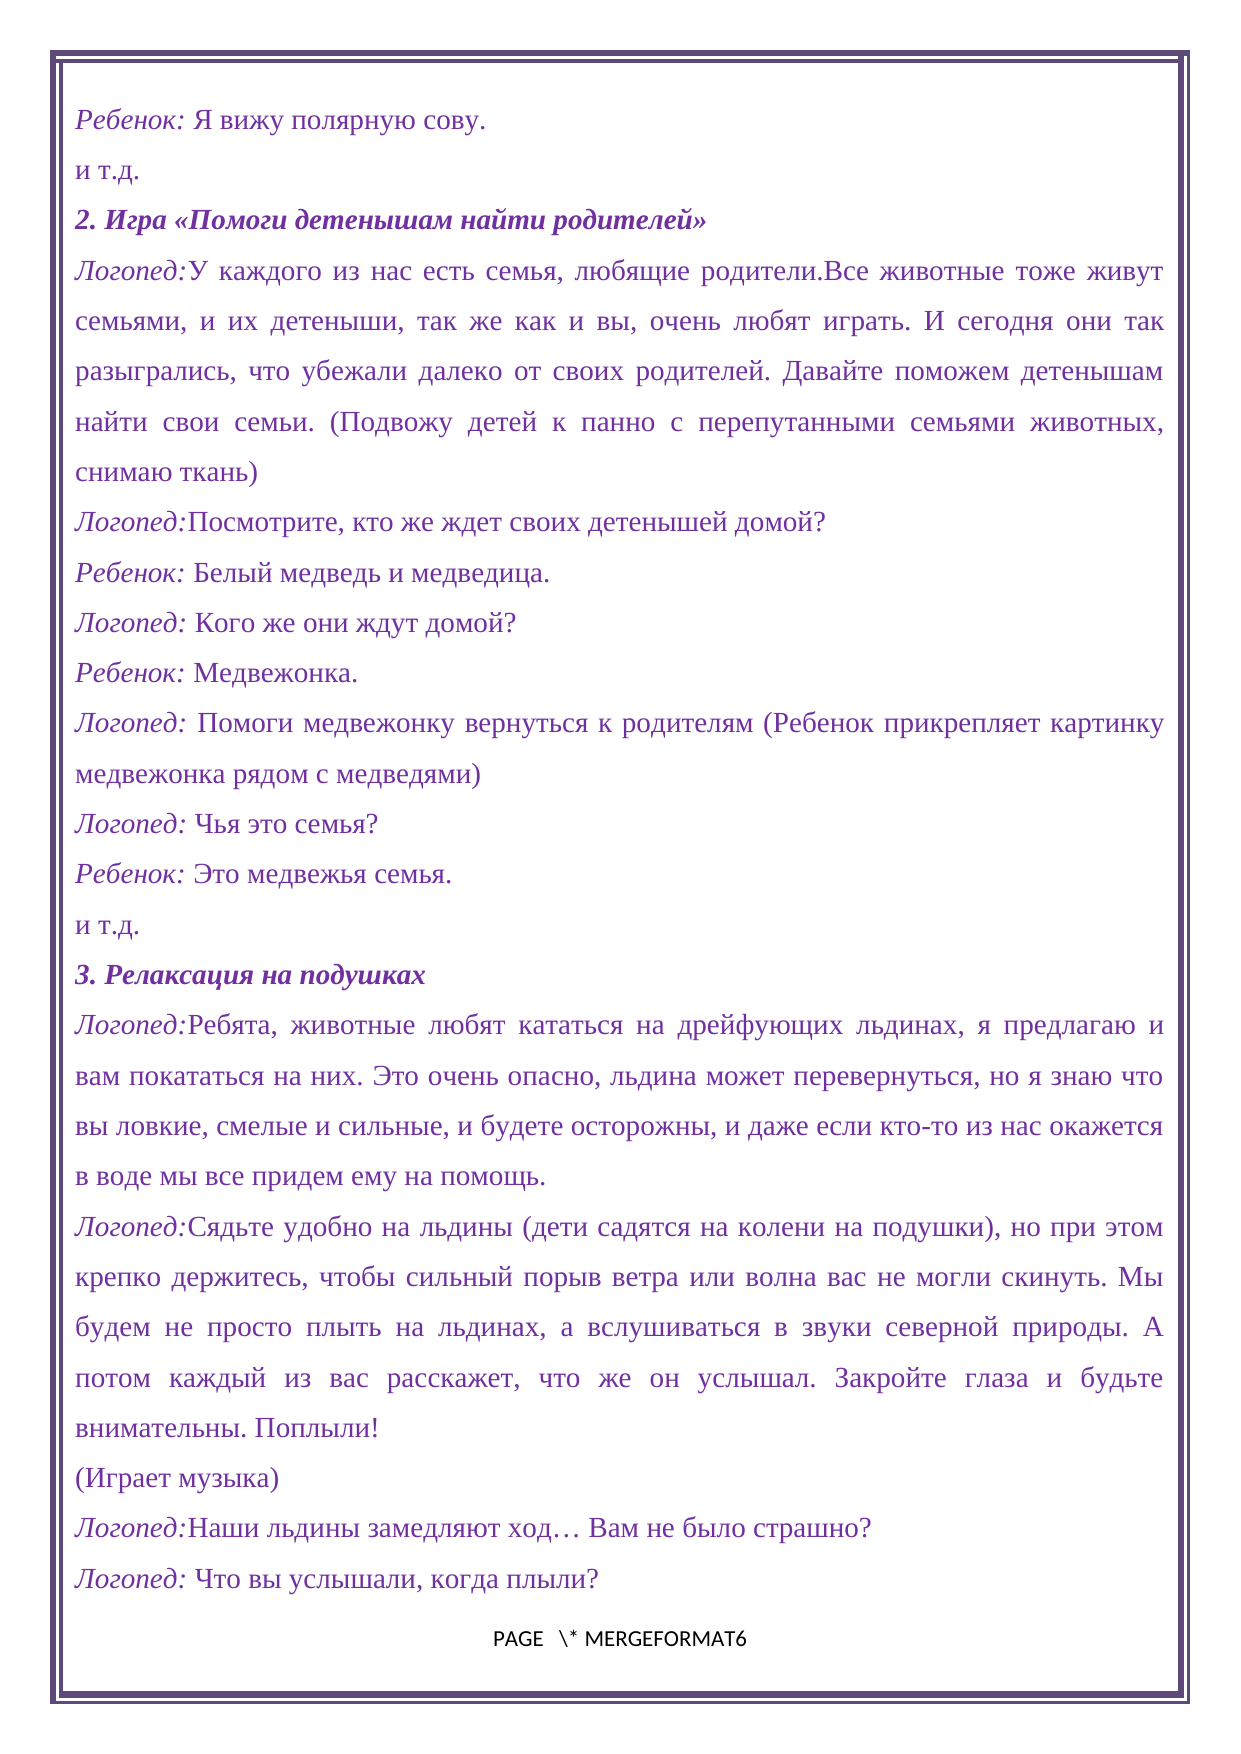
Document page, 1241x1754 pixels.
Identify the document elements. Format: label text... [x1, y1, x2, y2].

text Ребенок: Это медвежья семья. [75, 857, 1165, 890]
text Ребенок: Медвежонка. [75, 655, 1165, 689]
text Логопед: Что вы услышали, когда плыли? [75, 1561, 1165, 1594]
text и т.д. [75, 152, 1165, 186]
text Логопед:Сядьте удобно на льдины (дети садятся на колени на подушки), но при этом крепко держитесь, чтобы сильный порыв ветра или волна вас не могли скинуть. Мы будем не просто плыть на льдинах, а вслушиваться в звуки северной природы. А потом каждый из вас расскажет, что же он услышал. Закройте глаза и будьте внимательны. Поплыли! [75, 1209, 1165, 1443]
text Логопед:Наши льдины замедляют ход… Вам не было страшно? [75, 1511, 1165, 1544]
text 2. Игра «Помоги детенышам найти родителей» [75, 202, 1165, 236]
text Логопед:Посмотрите, кто же ждет своих детенышей домой? [75, 504, 1165, 538]
text Ребенок: Я вижу полярную сову. [75, 102, 1165, 135]
text Ребенок: Белый медведь и медведица. [75, 555, 1165, 588]
text Логопед: Помоги медвежонку вернуться к родителям (Ребенок прикрепляет картинку медвежонка рядом с медведями) [75, 706, 1165, 789]
text Логопед: Чья это семья? [75, 806, 1165, 840]
text Логопед: Кого же они ждут домой? [75, 605, 1165, 638]
text и т.д. [75, 907, 1165, 940]
text (Играет музыка) [75, 1460, 1165, 1494]
text Логопед:У каждого из нас есть семья, любящие родители.Все животные тоже живут семьями, и их детеныши, так же как и вы, очень любят играть. И сегодня они так разыгрались, что убежали далеко от своих родителей. Давайте поможем детенышам найти свои семьи. (Подвожу детей к панно с перепутанными семьями животных, снимаю ткань) [75, 253, 1165, 488]
text Логопед:Ребята, животные любят кататься на дрейфующих льдинах, я предлагаю и вам покататься на них. Это очень опасно, льдина может перевернуться, но я знаю что вы ловкие, смелые и сильные, и будете осторожны, и даже если кто-то из нас окажется в воде мы все придем ему на помощь. [75, 1007, 1165, 1192]
text 3. Релаксация на подушках [75, 957, 1165, 991]
